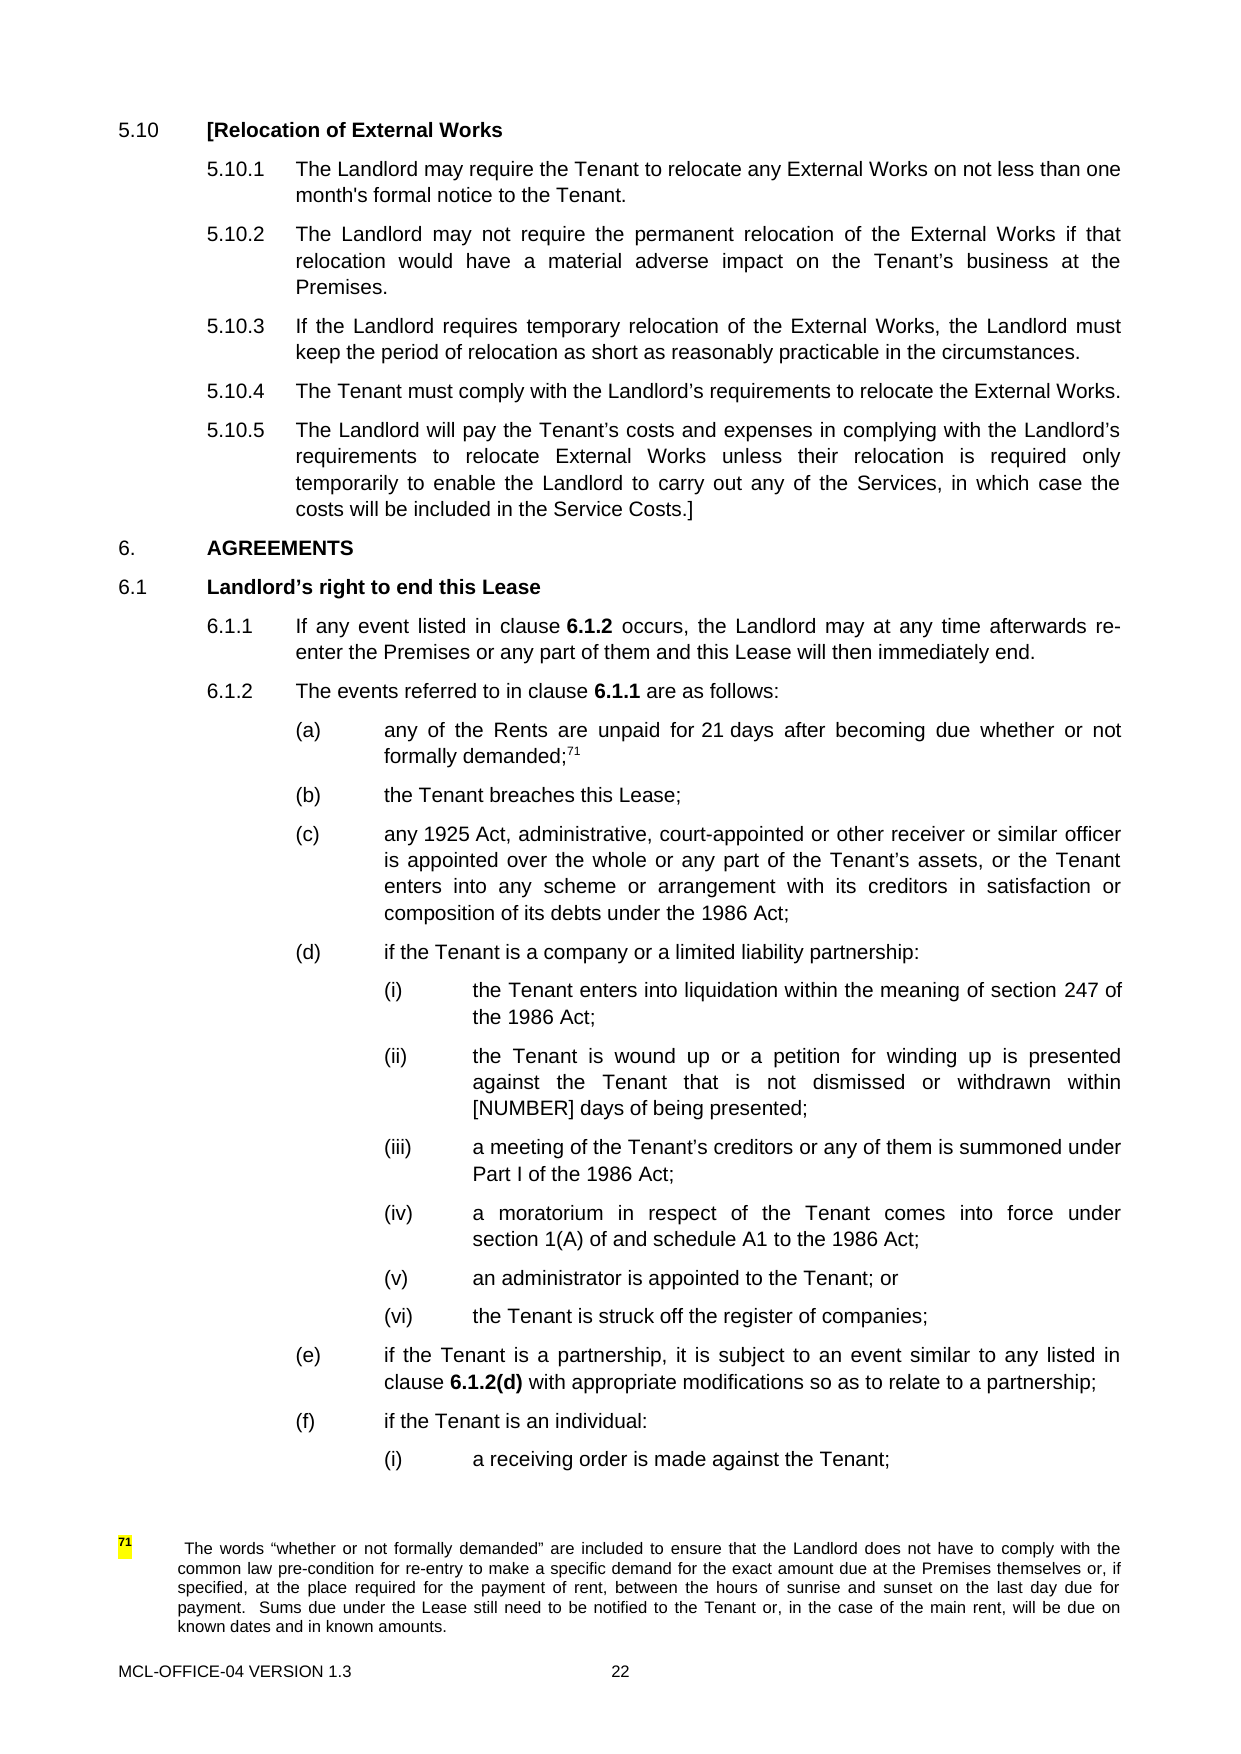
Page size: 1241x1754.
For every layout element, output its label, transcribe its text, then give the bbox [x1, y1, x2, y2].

subtitle the Tenant breaches this Lease; [295, 783, 1122, 807]
subtitle a meeting of the Tenant’s creditors or any of them is summoned under Part I of the 1986 Act; [384, 1135, 1122, 1185]
subtitle AGREEMENTS [118, 536, 1122, 560]
subtitle any 1925 Act, administrative, court-appointed or other receiver or similar officer is appointed over the whole or any part of the Tenant’s assets, or the Tenant enters into any scheme or arrangement with its creditors in satisfaction or composition of its debts under the 1986 Act; [295, 822, 1122, 924]
subtitle The Landlord may require the Tenant to relocate any External Works on not less than one month's formal notice to the Tenant. [207, 157, 1122, 207]
subtitle The Tenant must comply with the Landlord’s requirements to relocate the External Works. [207, 379, 1122, 403]
subtitle If the Landlord requires temporary relocation of the External Works, the Landlord must keep the period of relocation as short as reasonably practicable in the circumstances. [207, 314, 1122, 364]
subtitle the Tenant is struck off the register of companies; [384, 1304, 1122, 1328]
subtitle a receiving order is made against the Tenant; [384, 1447, 1122, 1471]
subtitle The Landlord may not require the permanent relocation of the External Works if that relocation would have a material adverse impact on the Tenant’s business at the Premises. [207, 222, 1122, 299]
subtitle if the Tenant is a company or a limited liability partnership: [295, 939, 1122, 963]
subtitle If any event listed in clause 6.1.2 occurs, the Landlord may at any time afterwards re-enter the Premises or any part of them and this Lease will then immediately end. [207, 613, 1122, 664]
subtitle if the Tenant is an individual: [295, 1408, 1122, 1432]
subtitle an administrator is appointed to the Tenant; or [384, 1266, 1122, 1289]
subtitle the Tenant enters into liquidation within the meaning of section 247 of the 1986 Act; [384, 978, 1122, 1029]
subtitle if the Tenant is a partnership, it is subject to an event similar to any listed in clause 6.1.2(d) with appropriate modifications so as to relate to a partnership; [295, 1343, 1122, 1393]
subtitle a moratorium in respect of the Tenant comes into force under section 1(A) of and schedule A1 to the 1986 Act; [384, 1200, 1122, 1251]
subtitle the Tenant is wound up or a petition for winding up is presented against the Tenant that is not dismissed or withdrawn within [NUMBER] days of being presented; [384, 1043, 1122, 1120]
subtitle Landlord’s right to end this Lease [118, 574, 1122, 598]
subtitle [Relocation of External Works [118, 118, 1122, 142]
subtitle The events referred to in clause 6.1.1 are as follows: [207, 679, 1122, 703]
subtitle The Landlord will pay the Tenant’s costs and expenses in complying with the Landlord’s requirements to relocate External Works unless their relocation is required only temporarily to enable the Landlord to carry out any of the Services, in which case the costs will be included in the Service Costs.] [207, 418, 1122, 521]
subtitle any of the Rents are unpaid for 21 days after becoming due whether or not formally demanded; [295, 717, 1122, 768]
